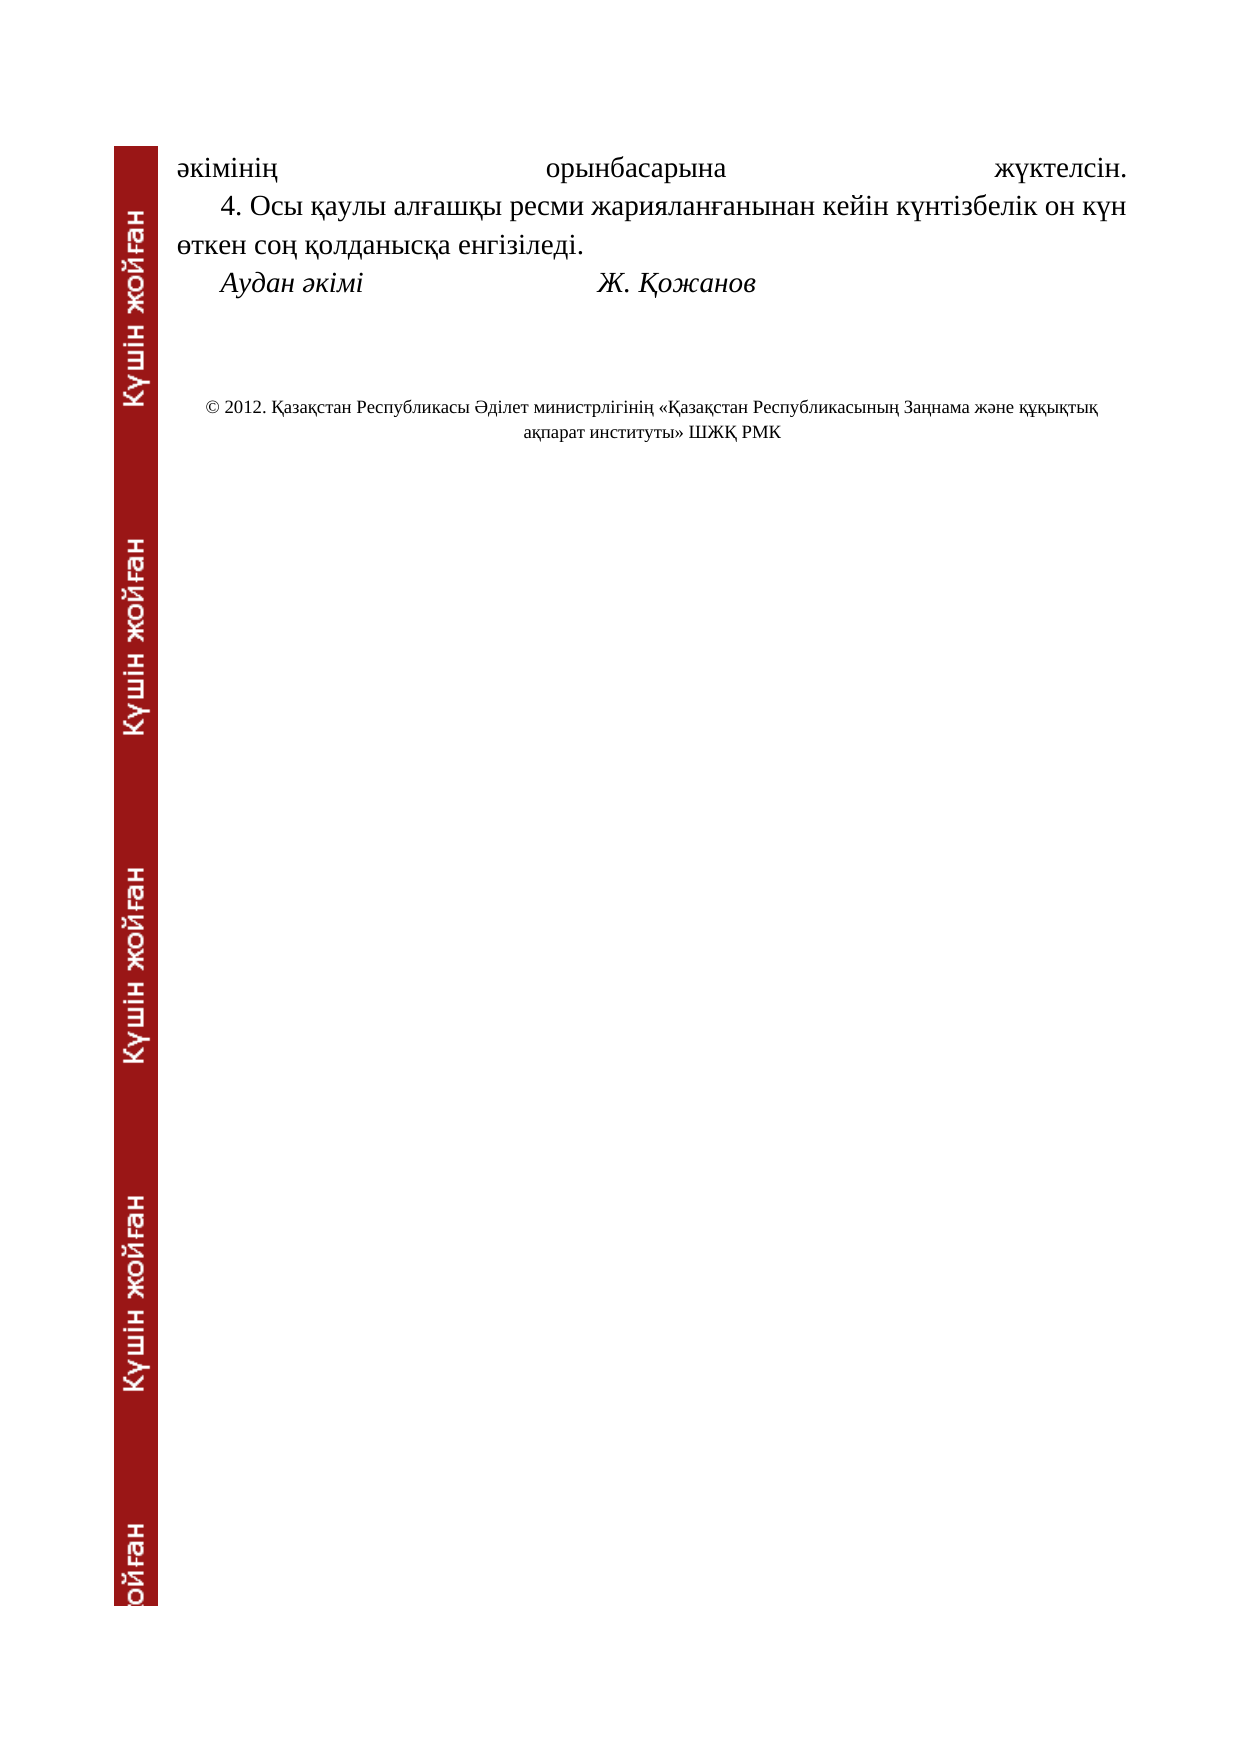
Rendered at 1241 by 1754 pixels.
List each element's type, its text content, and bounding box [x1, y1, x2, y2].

picture [114, 442, 158, 1606]
text © 2012. Қазақстан Республикасы Әділет министрлігінің «Қазақстан Республикасының Заңнама және құқықтық ақпарат институты» ШЖҚ РМК [112, 396, 1128, 442]
picture [114, 146, 158, 150]
picture [114, 299, 158, 396]
text Аудан әкімі Ж. Қожанов [112, 266, 1128, 299]
picture [114, 261, 158, 266]
